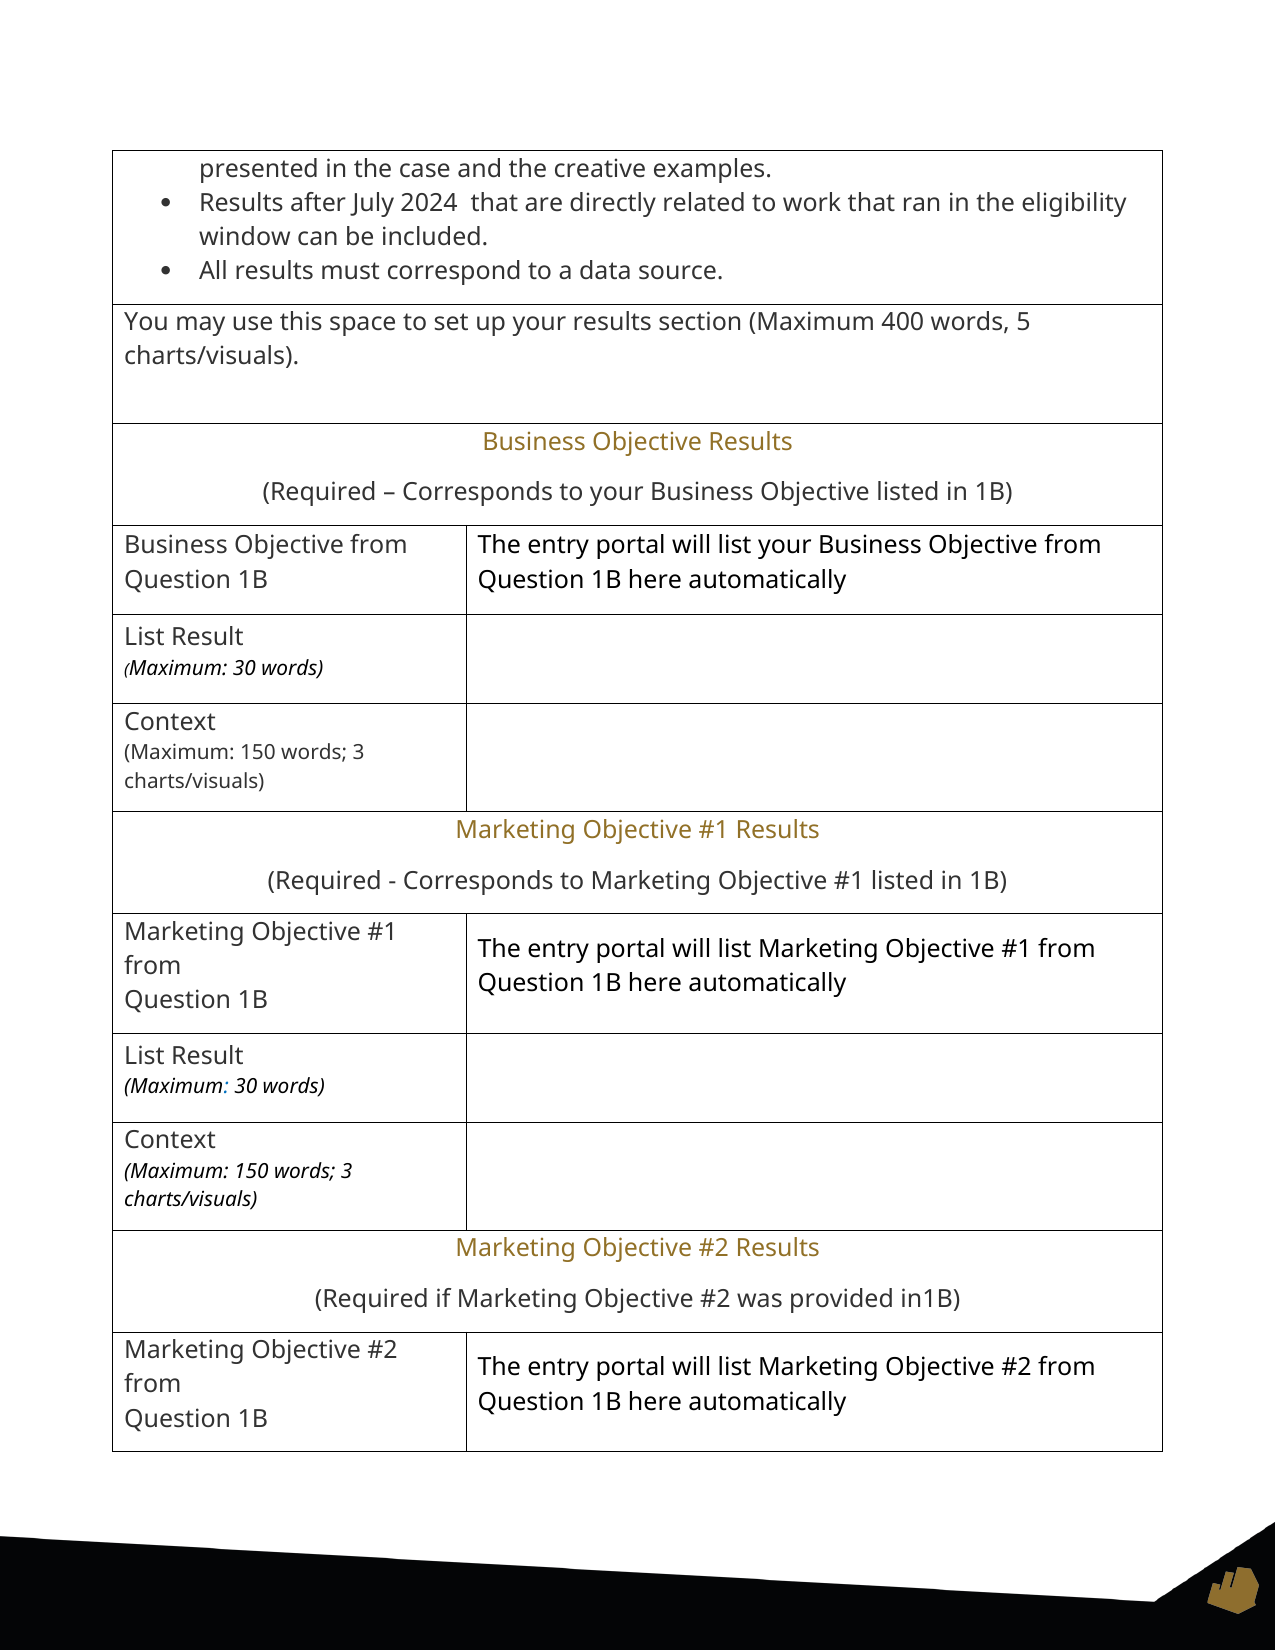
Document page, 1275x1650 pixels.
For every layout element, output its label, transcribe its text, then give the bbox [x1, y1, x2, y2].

table_cell Marketing Objective #2 from Question 1B [113, 1333, 466, 1451]
table_cell [467, 704, 1162, 811]
table_cell The entry portal will list Marketing Objective #2 from Question 1B here automatically [467, 1333, 1162, 1451]
table_cell The entry portal will list your Business Objective from Question 1B here automatically [467, 526, 1162, 614]
table_cell Marketing Objective #2 Results (Required if Marketing Objective #2 was provided in1B) [113, 1231, 1162, 1332]
table_cell Business Objective from Question 1B [113, 526, 466, 614]
picture [0, 1518, 1275, 1650]
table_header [113, 151, 1162, 303]
table_cell [467, 615, 1162, 703]
table_cell [467, 1123, 1162, 1229]
table_cell List Result (Maximum: 30 words) [113, 1034, 466, 1121]
table_cell Context (Maximum: 150 words; 3 charts/visuals) [113, 1123, 466, 1229]
table_cell Business Objective Results (Required – Corresponds to your Business Objective listed in 1B) [113, 424, 1162, 525]
table_cell List Result (Maximum: 30 words) [113, 615, 466, 703]
table_cell The entry portal will list Marketing Objective #1 from Question 1B here automatically [467, 914, 1162, 1032]
table_cell You may use this space to set up your results section (Maximum 400 words, 5 charts/visuals). [113, 305, 1162, 423]
table_cell [467, 1034, 1162, 1121]
table_cell Context (Maximum: 150 words; 3 charts/visuals) [113, 704, 466, 811]
table_cell Marketing Objective #1 from Question 1B [113, 914, 466, 1032]
table_cell Marketing Objective #1 Results (Required - Corresponds to Marketing Objective #1 listed in 1B) [113, 812, 1162, 913]
